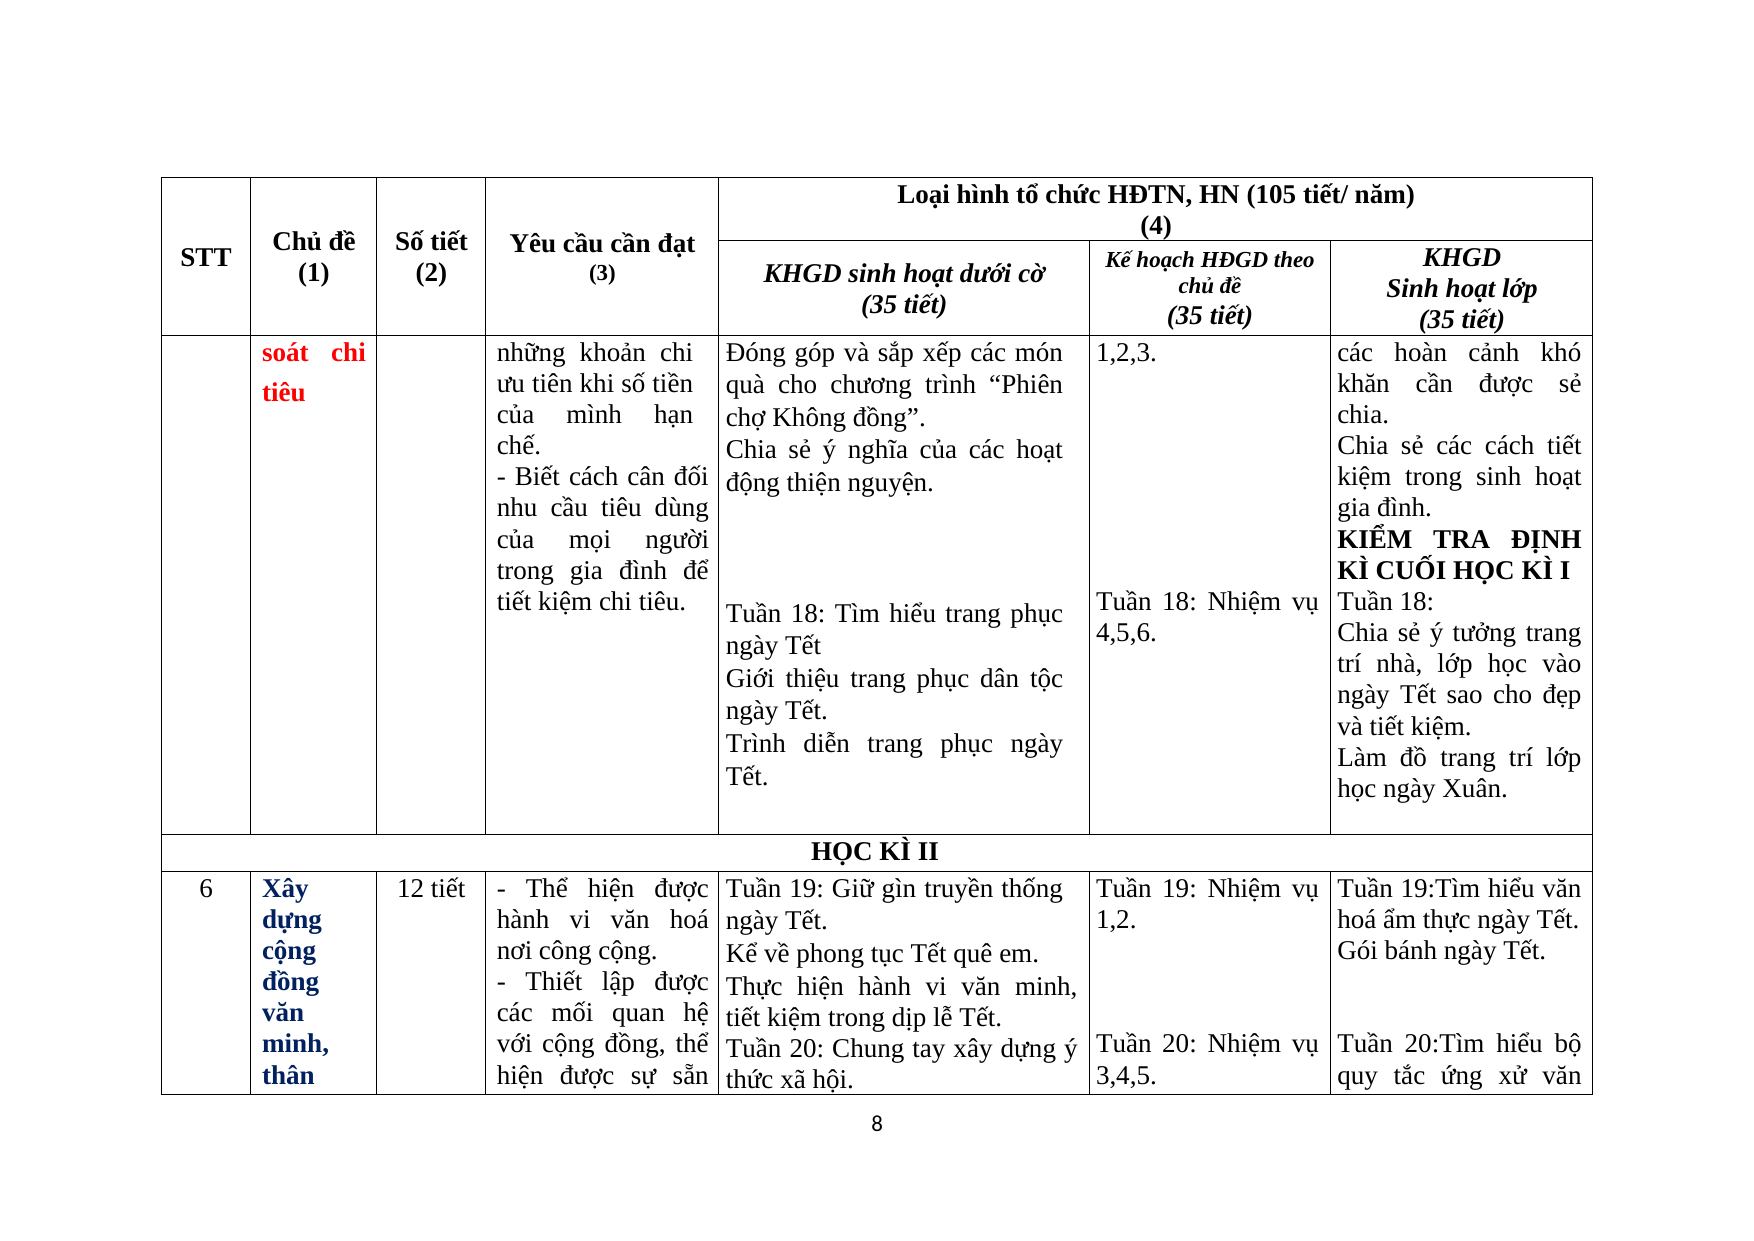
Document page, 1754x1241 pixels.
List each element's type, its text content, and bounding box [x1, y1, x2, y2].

table_cell Tuần 17: Nhiệm vụ 1,2,3. Tuần 18: Nhiệm vụ 4,5,6. [1090, 336, 1330, 834]
table_cell Xây dựng cộng đồng văn minh, thân thiện [251, 872, 376, 1094]
table_cell HỌC KÌ II [162, 835, 1592, 871]
table_cell KHGD Sinh hoạt lớp (35 tiết) [1331, 241, 1592, 335]
table_cell Kiểm soát chi tiêu [251, 336, 376, 834]
table_header Chủ đề (1) [251, 178, 376, 335]
table_header Yêu cầu cần đạt (3) [486, 178, 718, 335]
table_cell Tuần 19: Nhiệm vụ 1,2. Tuần 20: Nhiệm vụ 3,4,5. Tuần 21: Nhiệm vụ 6,7,8. Tuần 22: Nhiệm vụ 9,10 [1090, 872, 1330, 1094]
table_cell 12 tiết [377, 872, 485, 1094]
table_cell 6 [162, 872, 250, 1094]
table_header Số tiết (2) [377, 178, 485, 335]
table_cell KHGD sinh hoạt dưới cờ (35 tiết) [719, 241, 1089, 335]
table_cell t [377, 336, 485, 834]
table_header Loại hình tổ chức HĐTN, HN (105 tiết/ năm) (4) [719, 178, 1592, 240]
table_cell Kế hoạch HĐGD theo chủ đề (35 tiết) [1090, 241, 1330, 335]
table_header STT [162, 178, 250, 335]
table_cell 5 [162, 336, 250, 834]
